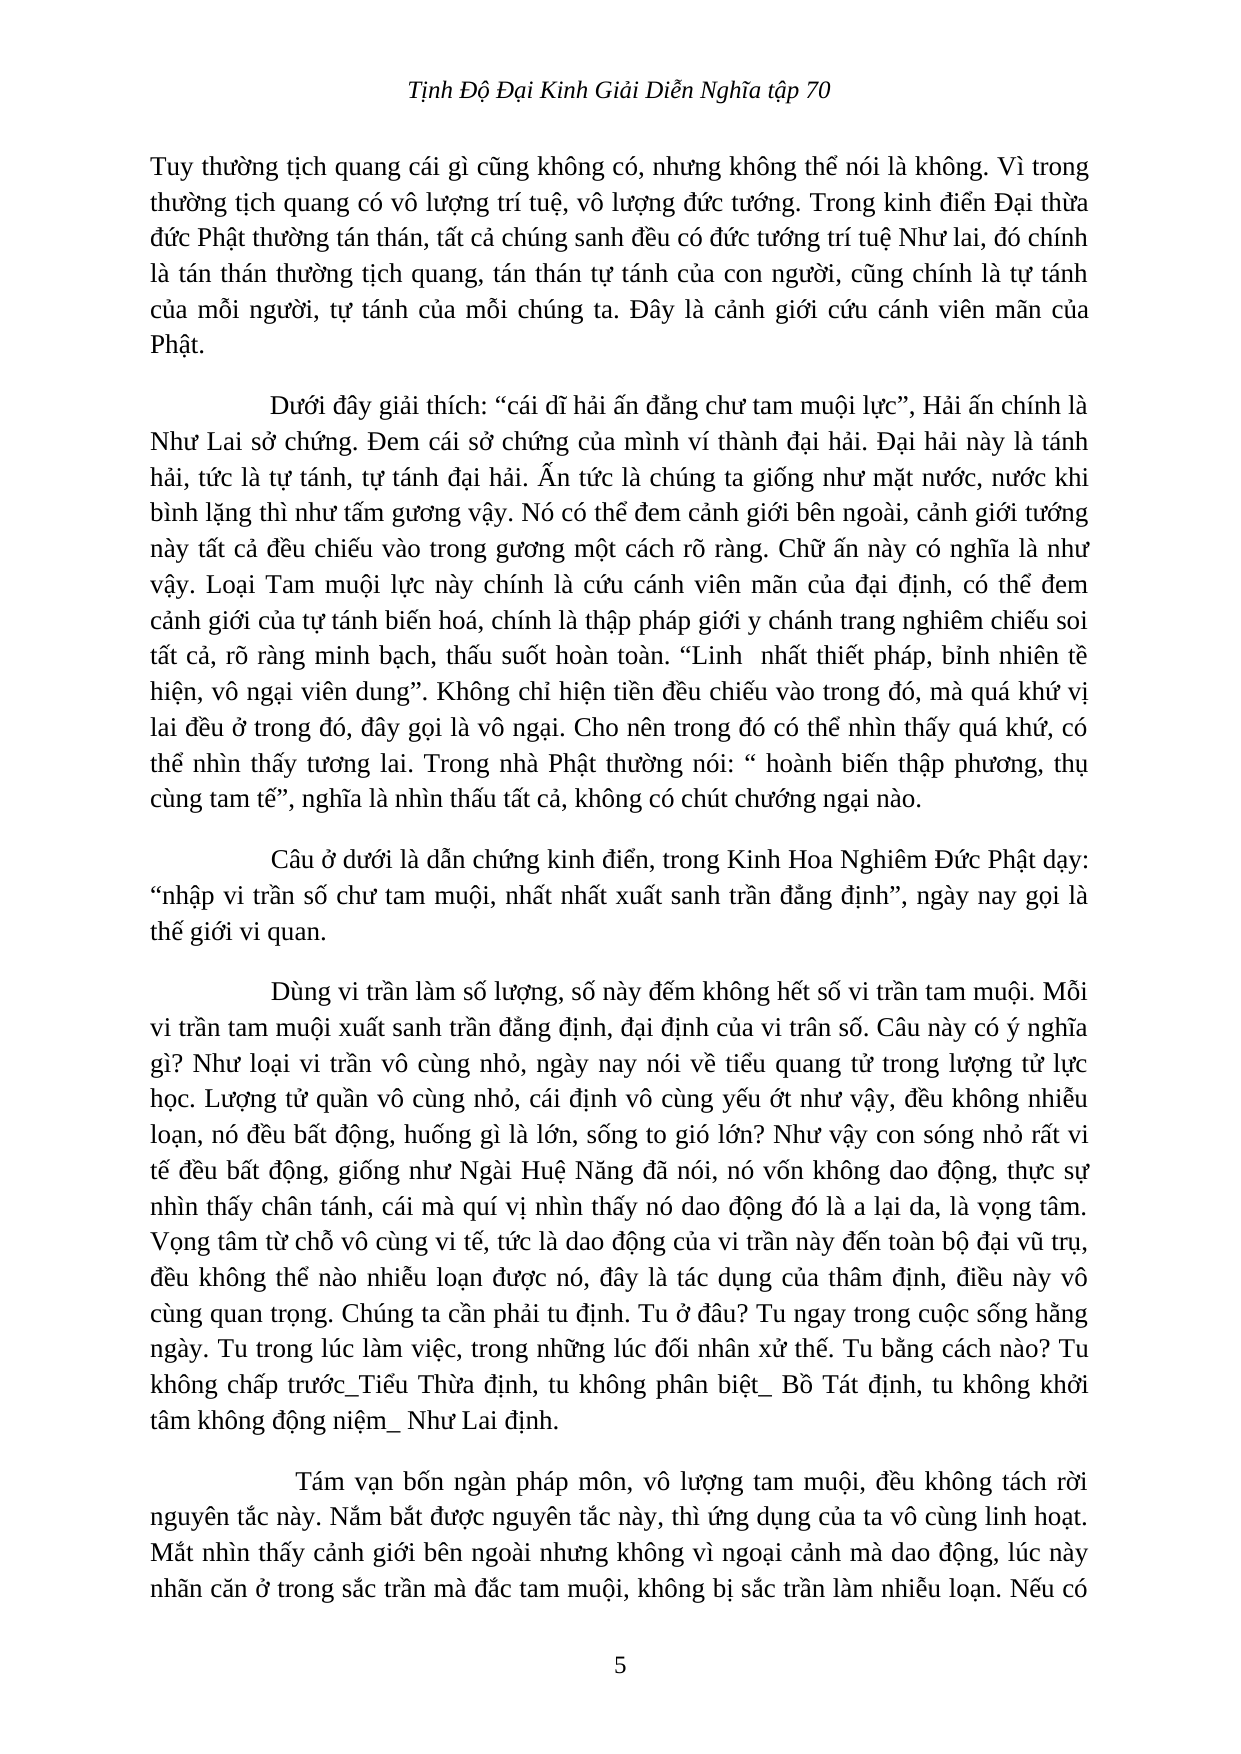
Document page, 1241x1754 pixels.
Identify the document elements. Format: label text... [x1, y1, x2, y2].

text Câu ở dưới là dẫn chứng kinh điển, trong Kinh Hoa Nghiêm Đức Phật dạy: “nhập vi trần số chư tam muội, nhất nhất xuất sanh trần đẳng định”, ngày nay gọi là thế giới vi quan. [150, 843, 1090, 946]
text Dùng vi trần làm số lượng, số này đếm không hết số vi trần tam muội. Mỗi vi trần tam muội xuất sanh trần đẳng định, đại định của vi trân số. Câu này có ý nghĩa gì? Như loại vi trần vô cùng nhỏ, ngày nay nói về tiểu quang tử trong lượng tử lực học. Lượng tử quần vô cùng nhỏ, cái định vô cùng yếu ớt như vậy, đều không nhiễu loạn, nó đều bất động, huống gì là lớn, sống to gió lớn? Như vậy con sóng nhỏ rất vi tế đều bất động, giống như Ngài Huệ Năng đã nói, nó vốn không dao động, thực sự nhìn thấy chân tánh, cái mà quí vị nhìn thấy nó dao động đó là a lại da, là vọng tâm. Vọng tâm từ chỗ vô cùng vi tế, tức là dao động của vi trần này đến toàn bộ đại vũ trụ, đều không thể nào nhiễu loạn được nó, đây là tác dụng của thâm định, điều này vô cùng quan trọng. Chúng ta cần phải tu định. Tu ở đâu? Tu ngay trong cuộc sống hằng ngày. Tu trong lúc làm việc, trong những lúc đối nhân xử thế. Tu bằng cách nào? Tu không chấp trước_Tiểu Thừa định, tu không phân biệt_ Bồ Tát định, tu không khởi tâm không động niệm_ Như Lai định. [150, 975, 1090, 1435]
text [150, 150, 1090, 360]
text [150, 1465, 1090, 1603]
text Dưới đây giải thích: “cái dĩ hải ấn đẳng chư tam muội lực”, Hải ấn chính là Như Lai sở chứng. Đem cái sở chứng của mình ví thành đại hải. Đại hải này là tánh hải, tức là tự tánh, tự tánh đại hải. Ấn tức là chúng ta giống như mặt nước, nước khi bình lặng thì như tấm gương vậy. Nó có thể đem cảnh giới bên ngoài, cảnh giới tướng này tất cả đều chiếu vào trong gương một cách rõ ràng. Chữ ấn này có nghĩa là như vậy. Loại Tam muội lực này chính là cứu cánh viên mãn của đại định, có thể đem cảnh giới của tự tánh biến hoá, chính là thập pháp giới y chánh trang nghiêm chiếu soi tất cả, rõ ràng minh bạch, thấu suốt hoàn toàn. “Linh nhất thiết pháp, bỉnh nhiên tề hiện, vô ngại viên dung”. Không chỉ hiện tiền đều chiếu vào trong đó, mà quá khứ vị lai đều ở trong đó, đây gọi là vô ngại. Cho nên trong đó có thể nhìn thấy quá khứ, có thể nhìn thấy tương lai. Trong nhà Phật thường nói: “ hoành biến thập phương, thụ cùng tam tế”, nghĩa là nhìn thấu tất cả, không có chút chướng ngại nào. [150, 389, 1090, 813]
